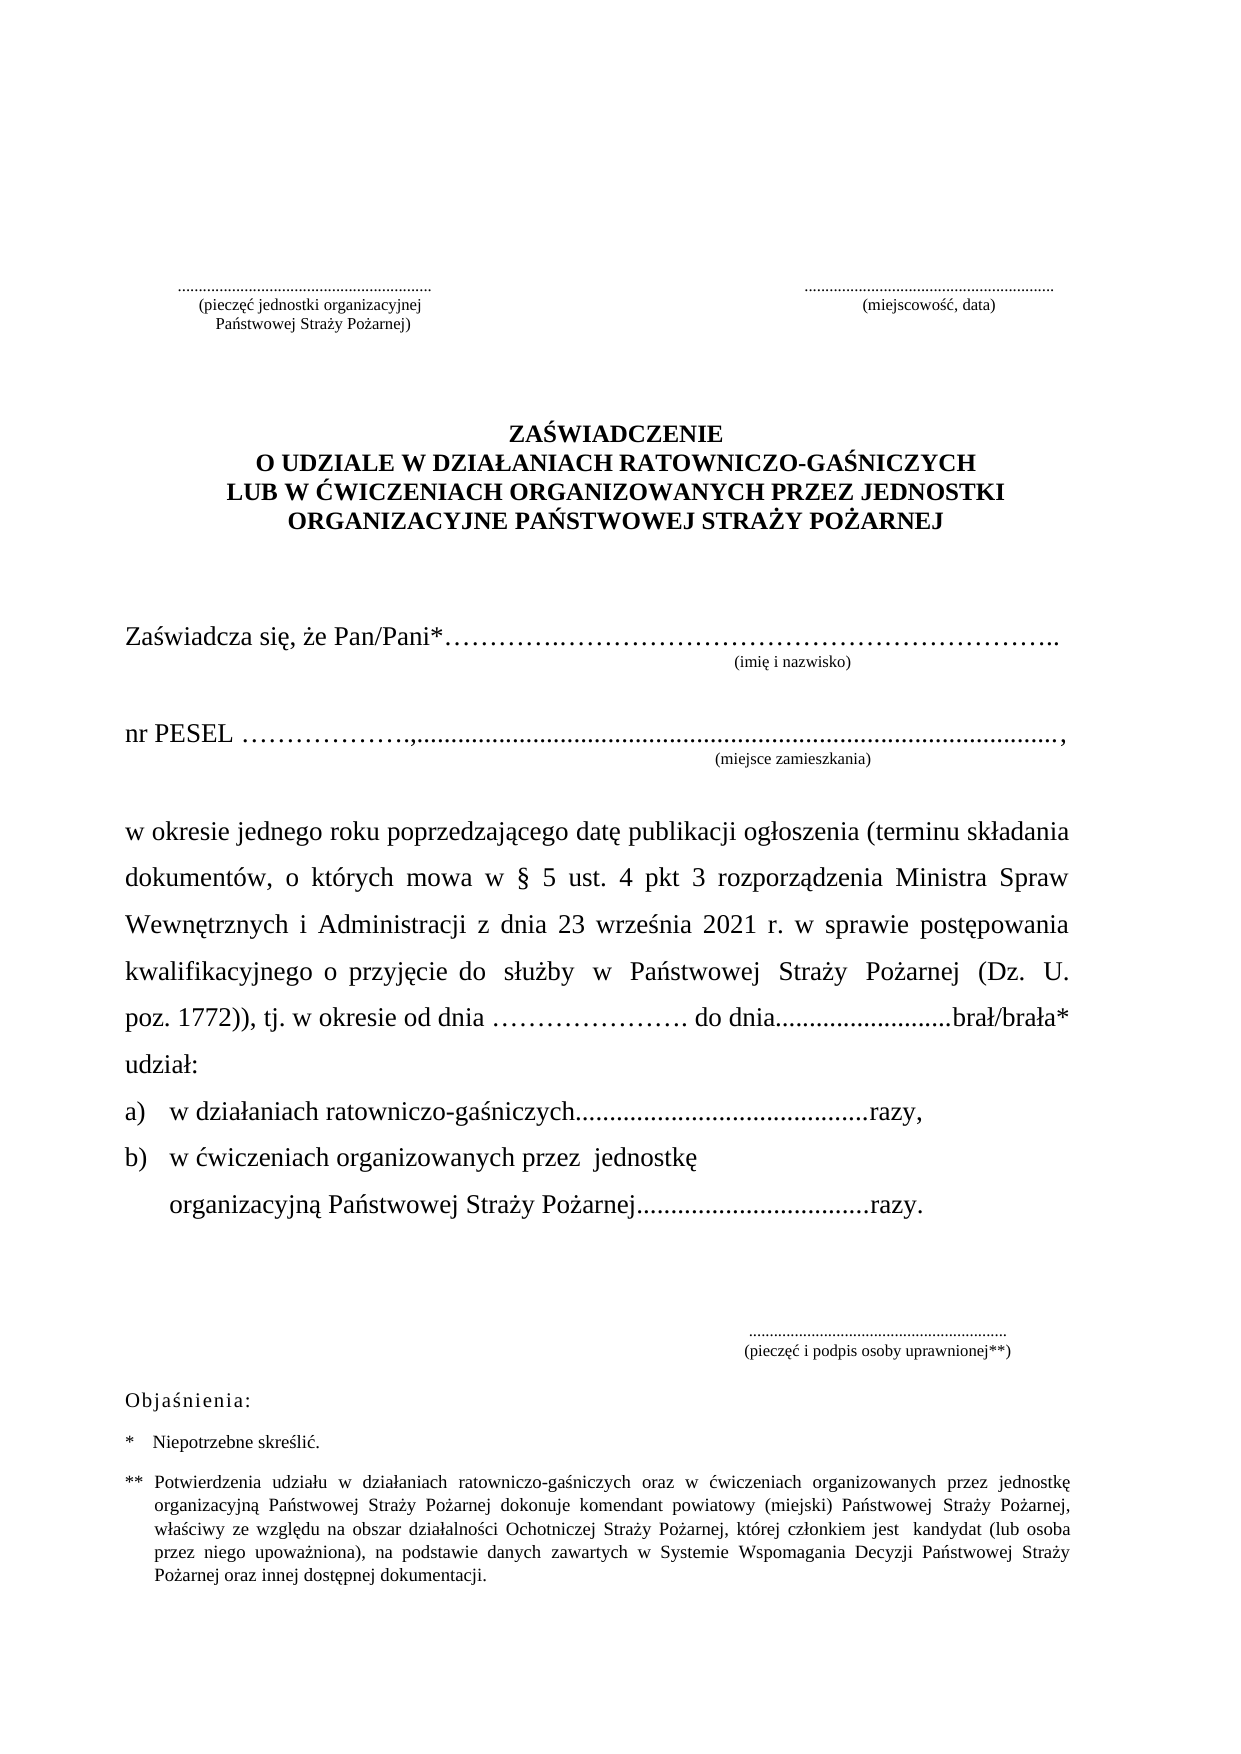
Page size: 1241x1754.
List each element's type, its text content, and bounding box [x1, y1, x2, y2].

list w ćwiczeniach organizowanych przez jednostkę [124, 1141, 1082, 1172]
text organizacyjną Państwowej Straży Pożarnej razy. [169, 1188, 1082, 1219]
text ORGANIZACYJNE PAŃSTWOWEJ STRAŻY POŻARNEJ [287, 506, 1082, 534]
text ............................................................. ............................................................ [177, 276, 1082, 295]
text Zaświadcza się, że Pan/Pani*………….……………………………………………….. [125, 620, 1082, 651]
text .............................................................. [748, 1321, 1082, 1340]
text * Niepotrzebne skreślić. [125, 1431, 1082, 1452]
text (pieczęć jednostki organizacyjnej (miejscowość, data) [198, 295, 1082, 314]
text Objaśnienia: [125, 1388, 1082, 1412]
text udział: [125, 1048, 1082, 1079]
text (imię i nazwisko) [712, 652, 873, 671]
text (pieczęć i podpis osoby uprawnionej**) [744, 1341, 1082, 1360]
text (miejsce zamieszkania) [713, 749, 873, 768]
text nr PESEL ………………., , [125, 717, 1082, 748]
text w okresie jednego roku poprzedzającego datę publikacji ogłoszenia (terminu składania dokumentów, o których mowa w § 5 ust. 4 pkt 3 rozporządzenia Ministra Spraw Wewnętrznych i Administracji z dnia 23 września 2021 r. w sprawie postępowania kwalifikacyjnego o przyjęcie do służby w Państwowej Straży Pożarnej (Dz. U. poz. 1772)), tj. w okresie od dnia …………………. do dnia brał/brała* [125, 814, 1070, 1032]
text ** Potwierdzenia udziału w działaniach ratowniczo-gaśniczych oraz w ćwiczeniach organizowanych przez jednostkę organizacyjną Państwowej Straży Pożarnej dokonuje komendant powiatowy (miejski) Państwowej Straży Pożarnej, właściwy ze względu na obszar działalności Ochotniczej Straży Pożarnej, której członkiem jest kandydat (lub osoba przez niego upoważniona), na podstawie danych zawartych w Systemie Wspomagania Decyzji Państwowej Straży Pożarnej oraz innej dostępnej dokumentacji. [124, 1471, 1071, 1585]
list w działaniach ratowniczo-gaśniczych razy, [124, 1095, 1082, 1126]
text ZAŚWIADCZENIE [508, 419, 1082, 448]
text O UDZIALE W DZIAŁANIACH RATOWNICZO-GAŚNICZYCH LUB W ĆWICZENIACH ORGANIZOWANYCH PRZEZ JEDNOSTKI [226, 448, 1025, 506]
text Państwowej Straży Pożarnej) [215, 314, 1082, 333]
